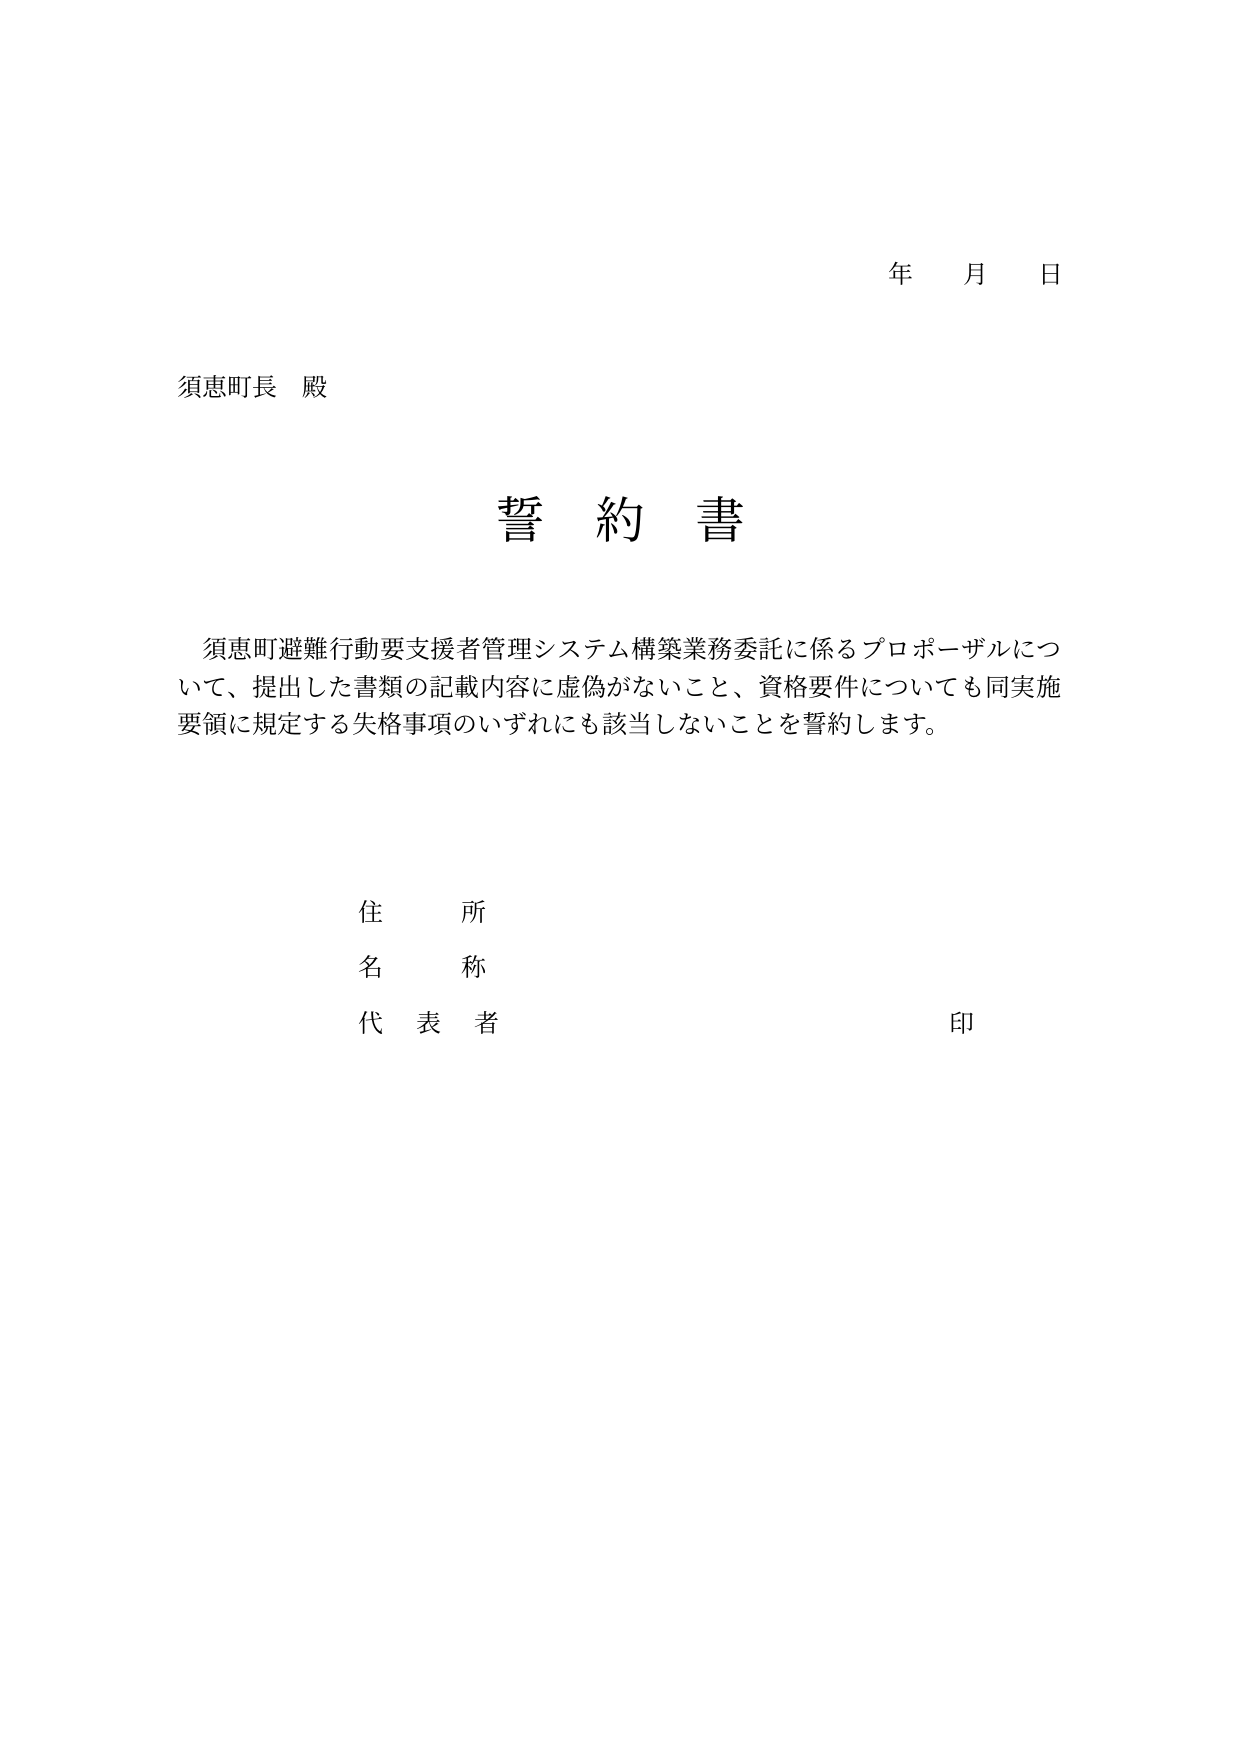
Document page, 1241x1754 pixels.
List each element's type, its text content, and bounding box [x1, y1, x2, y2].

text 代表者 印 [177, 1003, 1063, 1040]
text 年 月 日 [177, 254, 1063, 292]
text 須恵町長 殿 [177, 367, 1063, 404]
text 誓 約 書 [177, 479, 1063, 554]
text 須恵町避難行動要支援者管理システム構築業務委託に係るプロポーザルについて、提出した書類の記載内容に虚偽がないこと、資格要件についても同実施要領に規定する失格事項のいずれにも該当しないことを誓約します。 [177, 629, 1063, 742]
text 名称 [177, 947, 1063, 985]
text 住所 [177, 892, 1063, 929]
